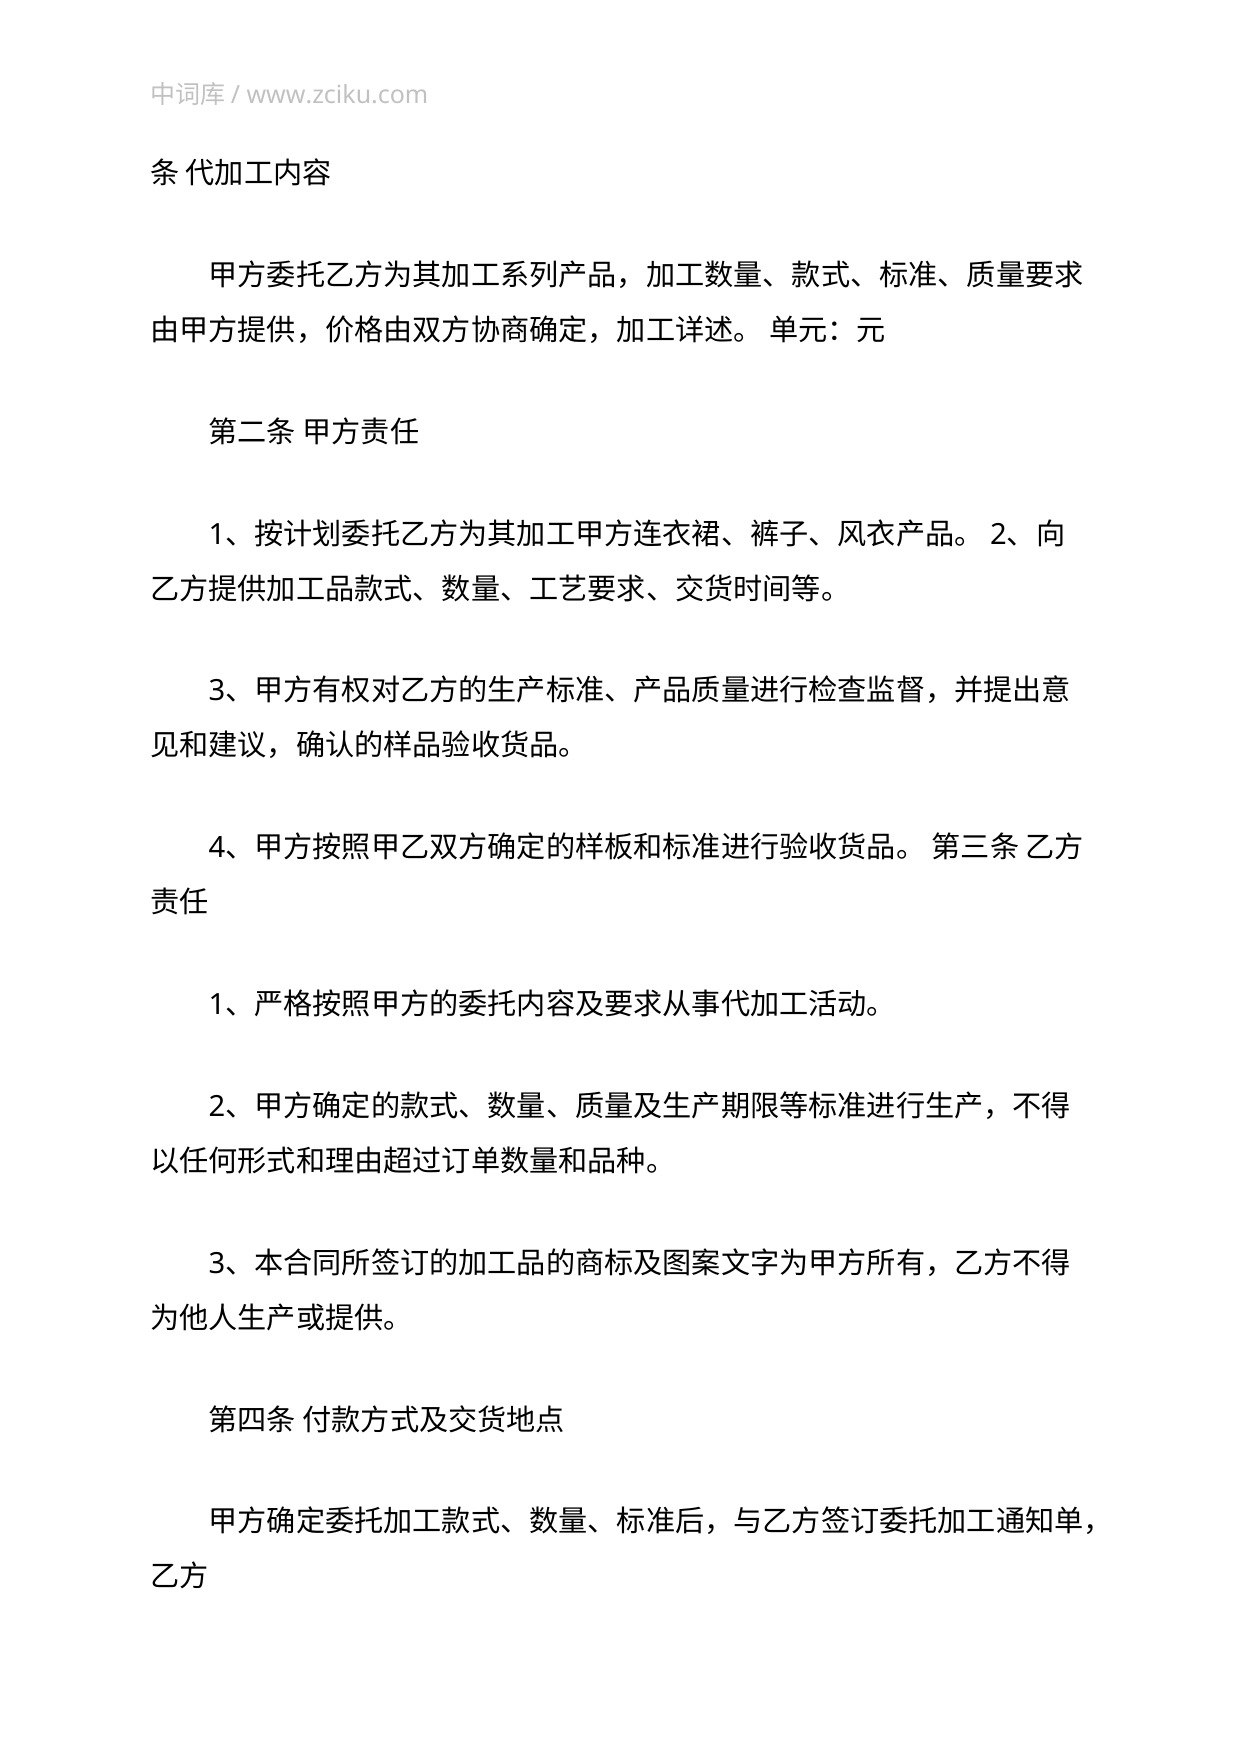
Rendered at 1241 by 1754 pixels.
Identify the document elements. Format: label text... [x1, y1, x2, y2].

text 1、按计划委托乙方为其加工甲方连衣裙、裤子、风衣产品。 2、向乙方提供加工品款式、数量、工艺要求、交货时间等。 [150, 510, 1090, 607]
text 3、本合同所签订的加工品的商标及图案文字为甲方所有，乙方不得为他人生产或提供。 [150, 1239, 1090, 1337]
text 甲方委托乙方为其加工系列产品，加工数量、款式、标准、质量要求由甲方提供，价格由双方协商确定，加工详述。 单元：元 [150, 252, 1090, 349]
text 2、甲方确定的款式、数量、质量及生产期限等标准进行生产，不得以任何形式和理由超过订单数量和品种。 [150, 1082, 1090, 1180]
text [150, 150, 1090, 192]
text 4、甲方按照甲乙双方确定的样板和标准进行验收货品。 第三条 乙方责任 [150, 824, 1090, 921]
text 甲方确定委托加工款式、数量、标准后，与乙方签订委托加工通知单，乙方 [150, 1498, 1090, 1595]
text 第四条 付款方式及交货地点 [150, 1396, 1090, 1438]
text 3、甲方有权对乙方的生产标准、产品质量进行检查监督，并提出意见和建议，确认的样品验收货品。 [150, 667, 1090, 764]
text 第二条 甲方责任 [150, 408, 1090, 451]
text 1、严格按照甲方的委托内容及要求从事代加工活动。 [150, 981, 1090, 1023]
